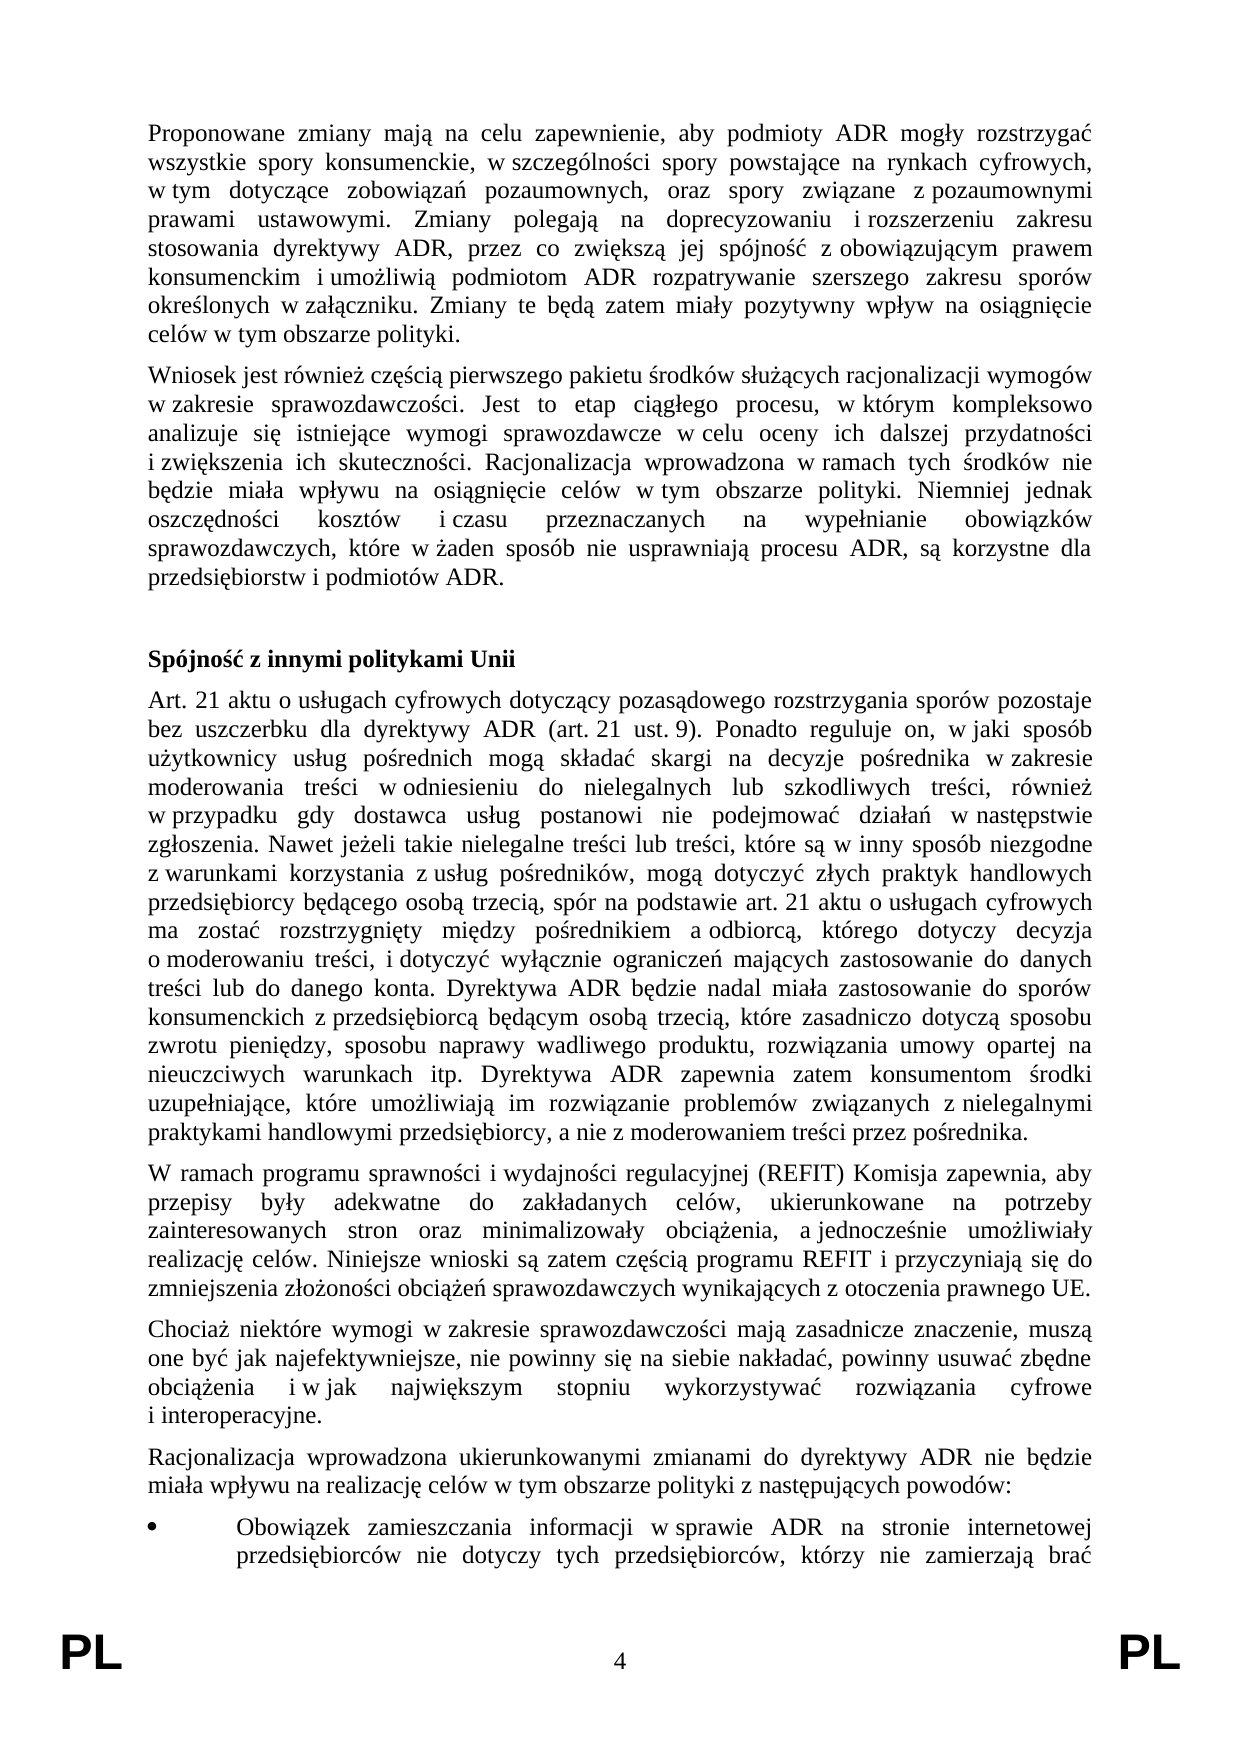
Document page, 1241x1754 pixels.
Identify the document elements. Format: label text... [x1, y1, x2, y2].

list Art. 21 aktu o usługach cyfrowych dotyczący pozasądowego rozstrzygania sporów pozostaje bez uszczerbku dla dyrektywy ADR (art. 21 ust. 9). Ponadto reguluje on, w jaki sposób użytkownicy usług pośrednich mogą składać skargi na decyzje pośrednika w zakresie moderowania treści w odniesieniu do nielegalnych lub szkodliwych treści, również w przypadku gdy dostawca usług postanowi nie podejmować działań w następstwie zgłoszenia. Nawet jeżeli takie nielegalne treści lub treści, które są w inny sposób niezgodne z warunkami korzystania z usług pośredników, mogą dotyczyć złych praktyk handlowych przedsiębiorcy będącego osobą trzecią, spór na podstawie art. 21 aktu o usługach cyfrowych ma zostać rozstrzygnięty między pośrednikiem a odbiorcą, którego dotyczy decyzja o moderowaniu treści, i dotyczyć wyłącznie ograniczeń mających zastosowanie do danych treści lub do danego konta. Dyrektywa ADR będzie nadal miała zastosowanie do sporów konsumenckich z przedsiębiorcą będącym osobą trzecią, które zasadniczo dotyczą sposobu zwrotu pieniędzy, sposobu naprawy wadliwego produktu, rozwiązania umowy opartej na nieuczciwych warunkach itp. Dyrektywa ADR zapewnia zatem konsumentom środki uzupełniające, które umożliwiają im rozwiązanie problemów związanych z nielegalnymi praktykami handlowymi przedsiębiorcy, a nie z moderowaniem treści przez pośrednika. [148, 686, 1093, 1146]
subtitle Spójność z innymi politykami Unii [148, 644, 1093, 673]
text Proponowane zmiany mają na celu zapewnienie, aby podmioty ADR mogły rozstrzygać wszystkie spory konsumenckie, w szczególności spory powstające na rynkach cyfrowych, w tym dotyczące zobowiązań pozaumownych, oraz spory związane z pozaumownymi prawami ustawowymi. Zmiany polegają na doprecyzowaniu i rozszerzeniu zakresu stosowania dyrektywy ADR, przez co zwiększą jej spójność z obowiązującym prawem konsumenckim i umożliwią podmiotom ADR rozpatrywanie szerszego zakresu sporów określonych w załączniku. Zmiany te będą zatem miały pozytywny wpływ na osiągnięcie celów w tym obszarze polityki. [148, 118, 1093, 348]
text Wniosek jest również częścią pierwszego pakietu środków służących racjonalizacji wymogów w zakresie sprawozdawczości. Jest to etap ciągłego procesu, w którym kompleksowo analizuje się istniejące wymogi sprawozdawcze w celu oceny ich dalszej przydatności i zwiększenia ich skuteczności. Racjonalizacja wprowadzona w ramach tych środków nie będzie miała wpływu na osiągnięcie celów w tym obszarze polityki. Niemniej jednak oszczędności kosztów i czasu przeznaczanych na wypełnianie obowiązków sprawozdawczych, które w żaden sposób nie usprawniają procesu ADR, są korzystne dla przedsiębiorstw i podmiotów ADR. [148, 361, 1093, 591]
text Racjonalizacja wprowadzona ukierunkowanymi zmianami do dyrektywy ADR nie będzie miała wpływu na realizację celów w tym obszarze polityki z następujących powodów: [148, 1442, 1093, 1499]
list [148, 1512, 1093, 1569]
text W ramach programu sprawności i wydajności regulacyjnej (REFIT) Komisja zapewnia, aby przepisy były adekwatne do zakładanych celów, ukierunkowane na potrzeby zainteresowanych stron oraz minimalizowały obciążenia, a jednocześnie umożliwiały realizację celów. Niniejsze wnioski są zatem częścią programu REFIT i przyczyniają się do zmniejszenia złożoności obciążeń sprawozdawczych wynikających z otoczenia prawnego UE. [148, 1158, 1093, 1302]
text Chociaż niektóre wymogi w zakresie sprawozdawczości mają zasadnicze znaczenie, muszą one być jak najefektywniejsze, nie powinny się na siebie nakładać, powinny usuwać zbędne obciążenia i w jak największym stopniu wykorzystywać rozwiązania cyfrowe i interoperacyjne. [148, 1314, 1093, 1429]
